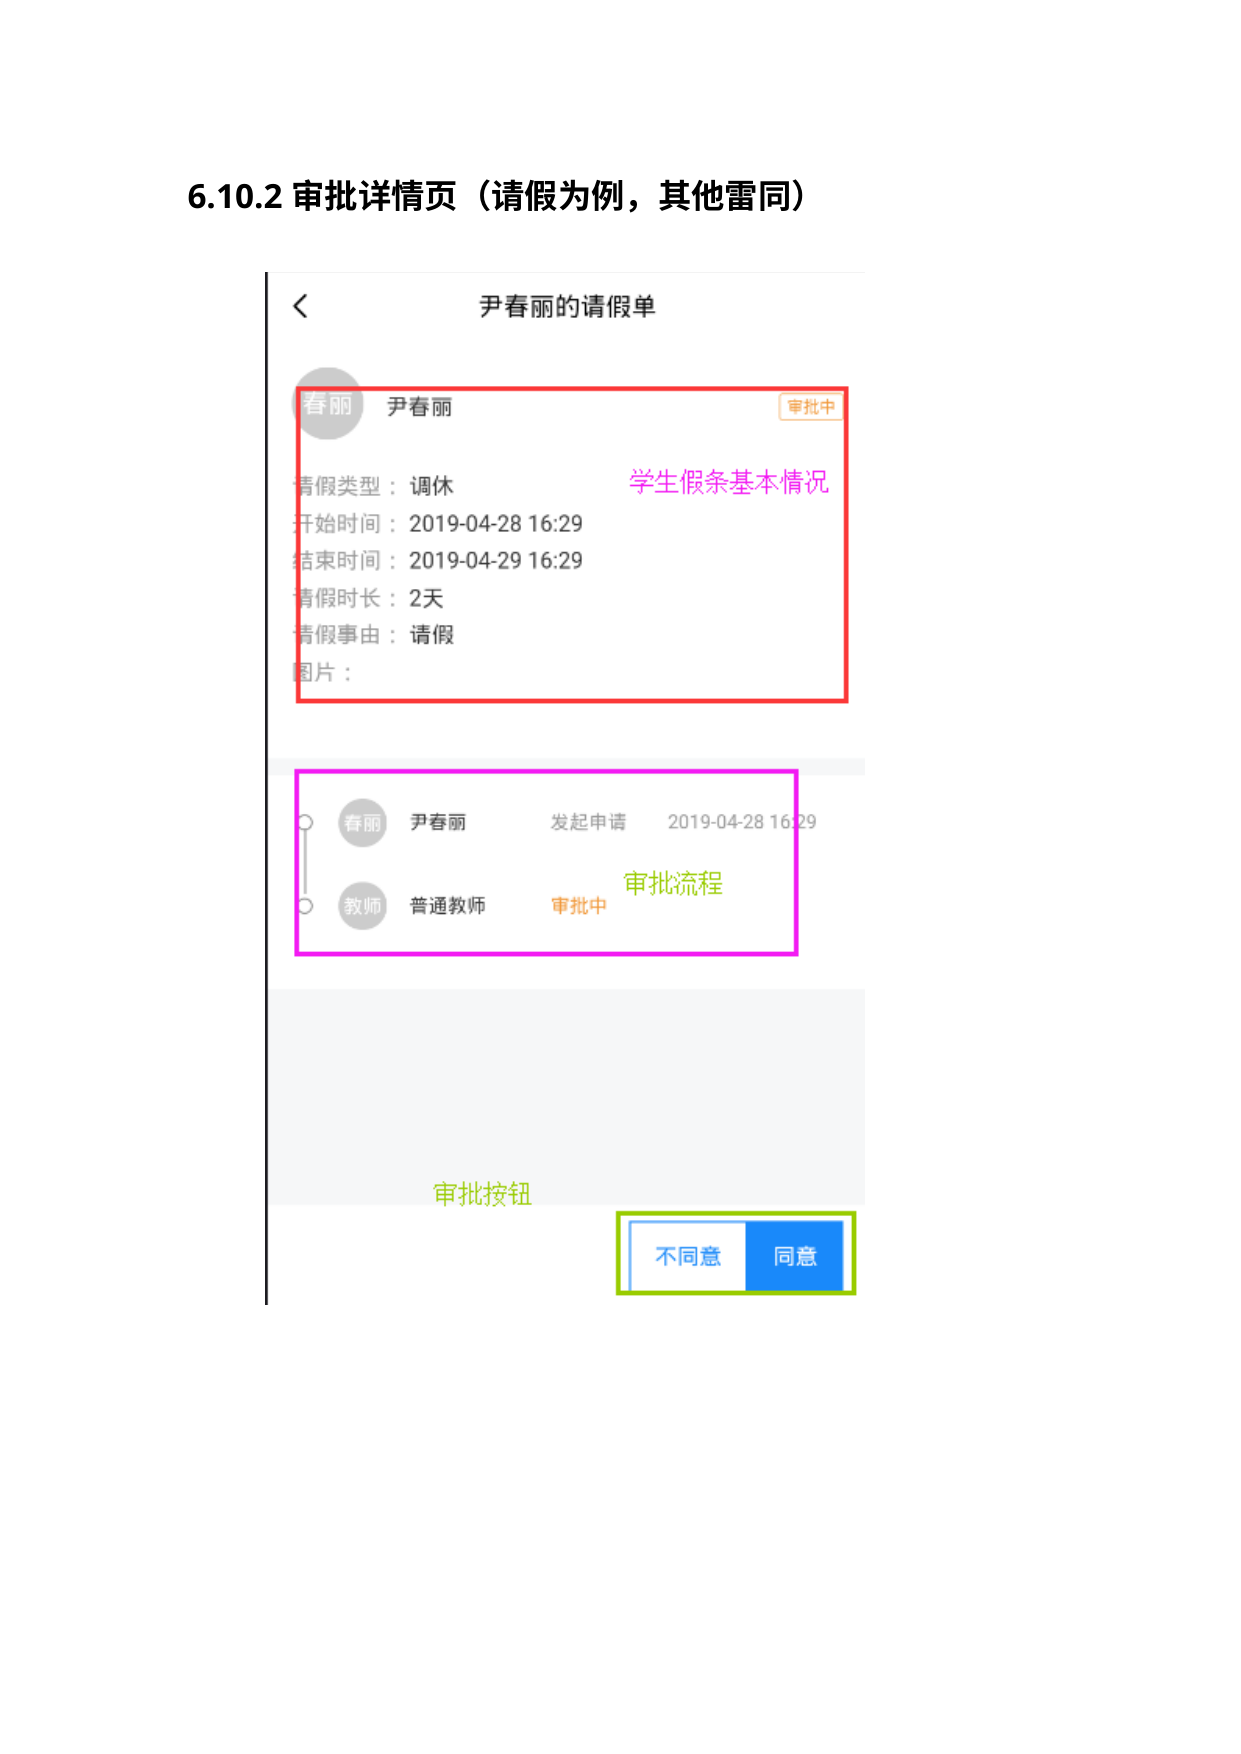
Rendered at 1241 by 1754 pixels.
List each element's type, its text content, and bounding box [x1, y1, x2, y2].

picture [265, 272, 865, 1305]
subtitle 6.10.2 审批详情页（请假为例，其他雷同） [187, 162, 1053, 227]
